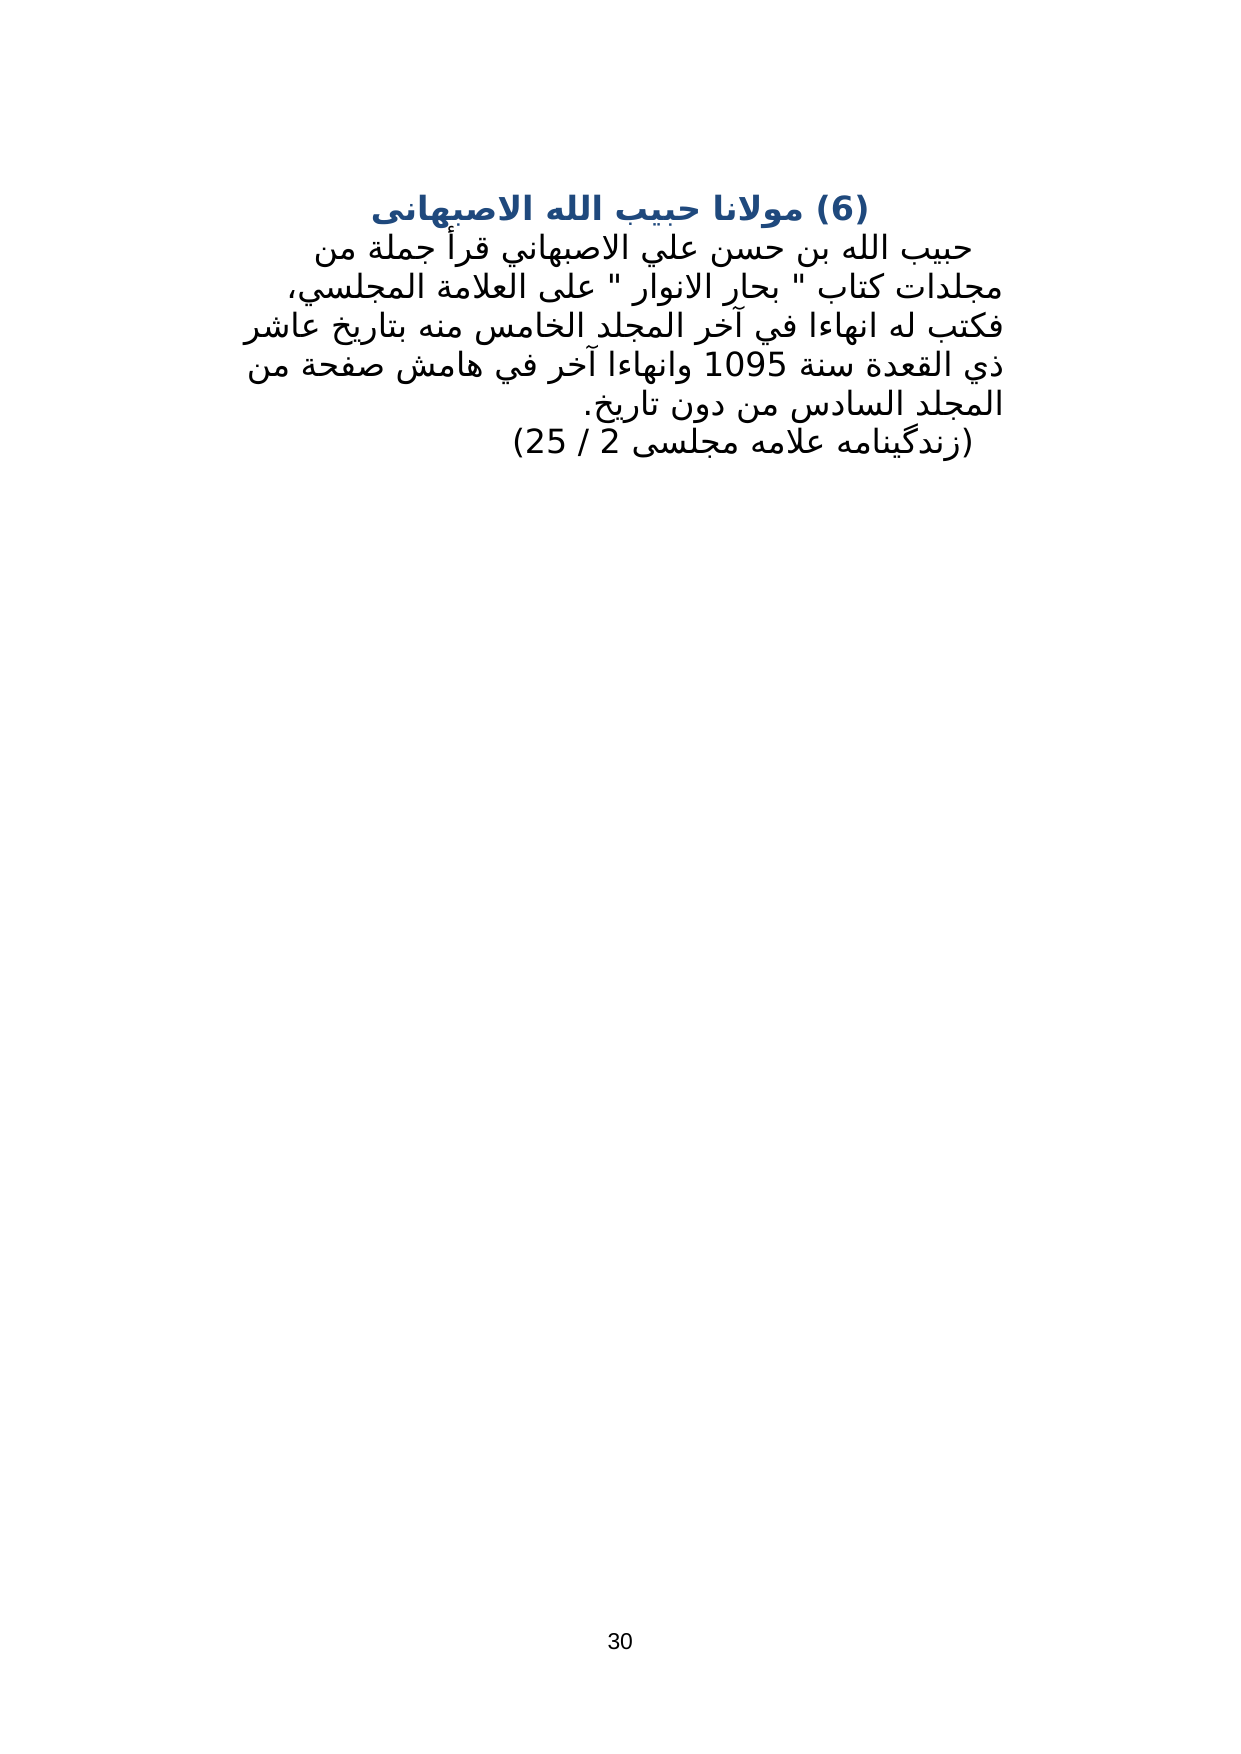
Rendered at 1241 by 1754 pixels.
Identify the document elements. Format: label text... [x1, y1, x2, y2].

text (زندگينامه علامه مجلسى 2 / 25) [236, 423, 1004, 462]
text حبيب الله بن حسن علي الاصبهاني قرأ جملة من مجلدات كتاب " بحار الانوار " على العلامة المجلسي، فكتب له انهاء‌ا في آخر المجلد الخامس منه بتاريخ عاشر ذي القعدة سنة 1095 وانهاء‌ا آخر في هامش صفحة من المجلد السادس من دون تاريخ. [236, 228, 1004, 423]
subtitle (6) مولانا حبيب الله الاصبهانى [236, 190, 1004, 228]
